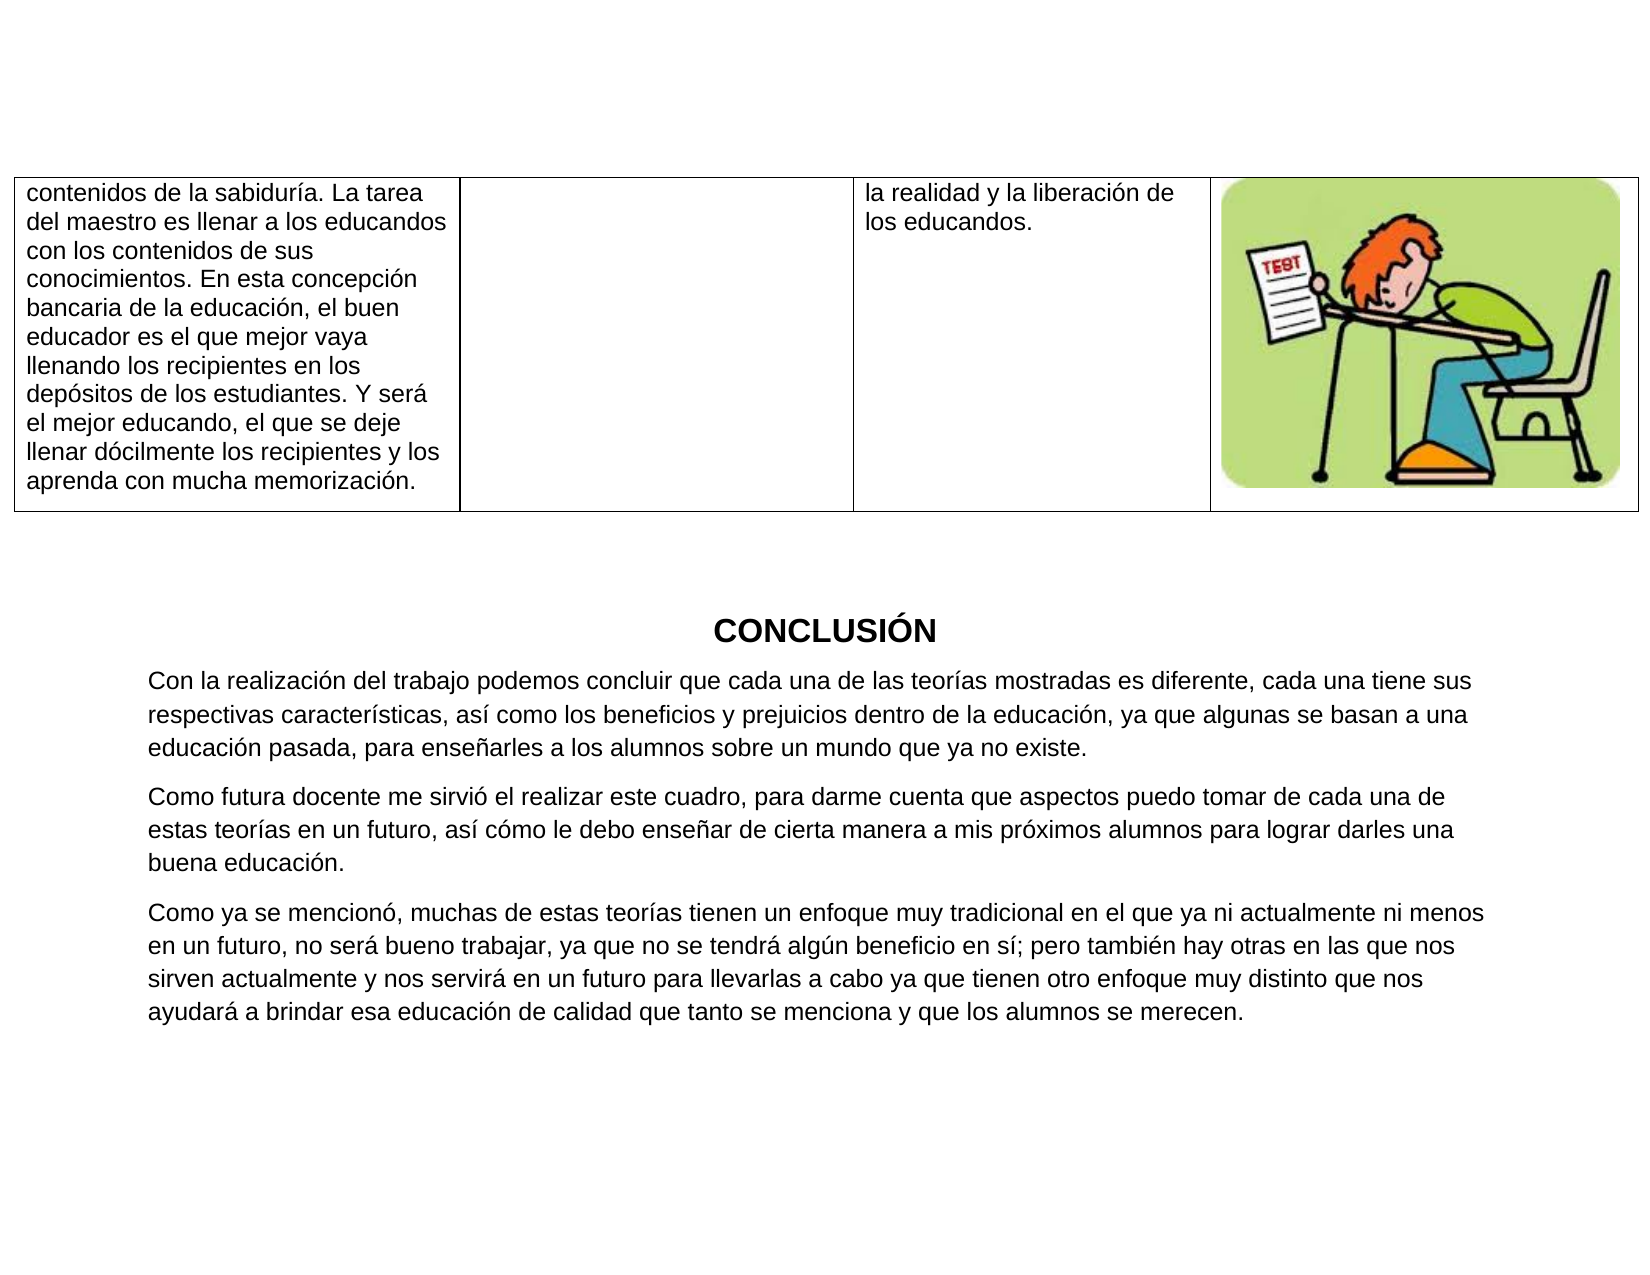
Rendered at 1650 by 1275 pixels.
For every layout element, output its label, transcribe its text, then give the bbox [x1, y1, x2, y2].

text Con la realización del trabajo podemos concluir que cada una de las teorías mostradas es diferente, cada una tiene sus respectivas características, así como los beneficios y prejuicios dentro de la educación, ya que algunas se basan a una educación pasada, para enseñarles a los alumnos sobre un mundo que ya no existe. [148, 667, 1502, 761]
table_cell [854, 178, 1210, 511]
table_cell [15, 178, 459, 511]
table_cell [1211, 178, 1638, 511]
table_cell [461, 178, 853, 511]
text Como futura docente me sirvió el realizar este cuadro, para darme cuenta que aspectos puedo tomar de cada una de estas teorías en un futuro, así cómo le debo enseñar de cierta manera a mis próximos alumnos para lograr darles una buena educación. [148, 782, 1502, 877]
text Como ya se mencionó, muchas de estas teorías tienen un enfoque muy tradicional en el que ya ni actualmente ni menos en un futuro, no será bueno trabajar, ya que no se tendrá algún beneficio en sí; pero también hay otras en las que nos sirven actualmente y nos servirá en un futuro para llevarlas a cabo ya que tienen otro enfoque muy distinto que nos ayudará a brindar esa educación de calidad que tanto se menciona y que los alumnos se merecen. [148, 898, 1502, 1026]
text CONCLUSIÓN [148, 611, 1502, 650]
picture [1221, 178, 1620, 488]
